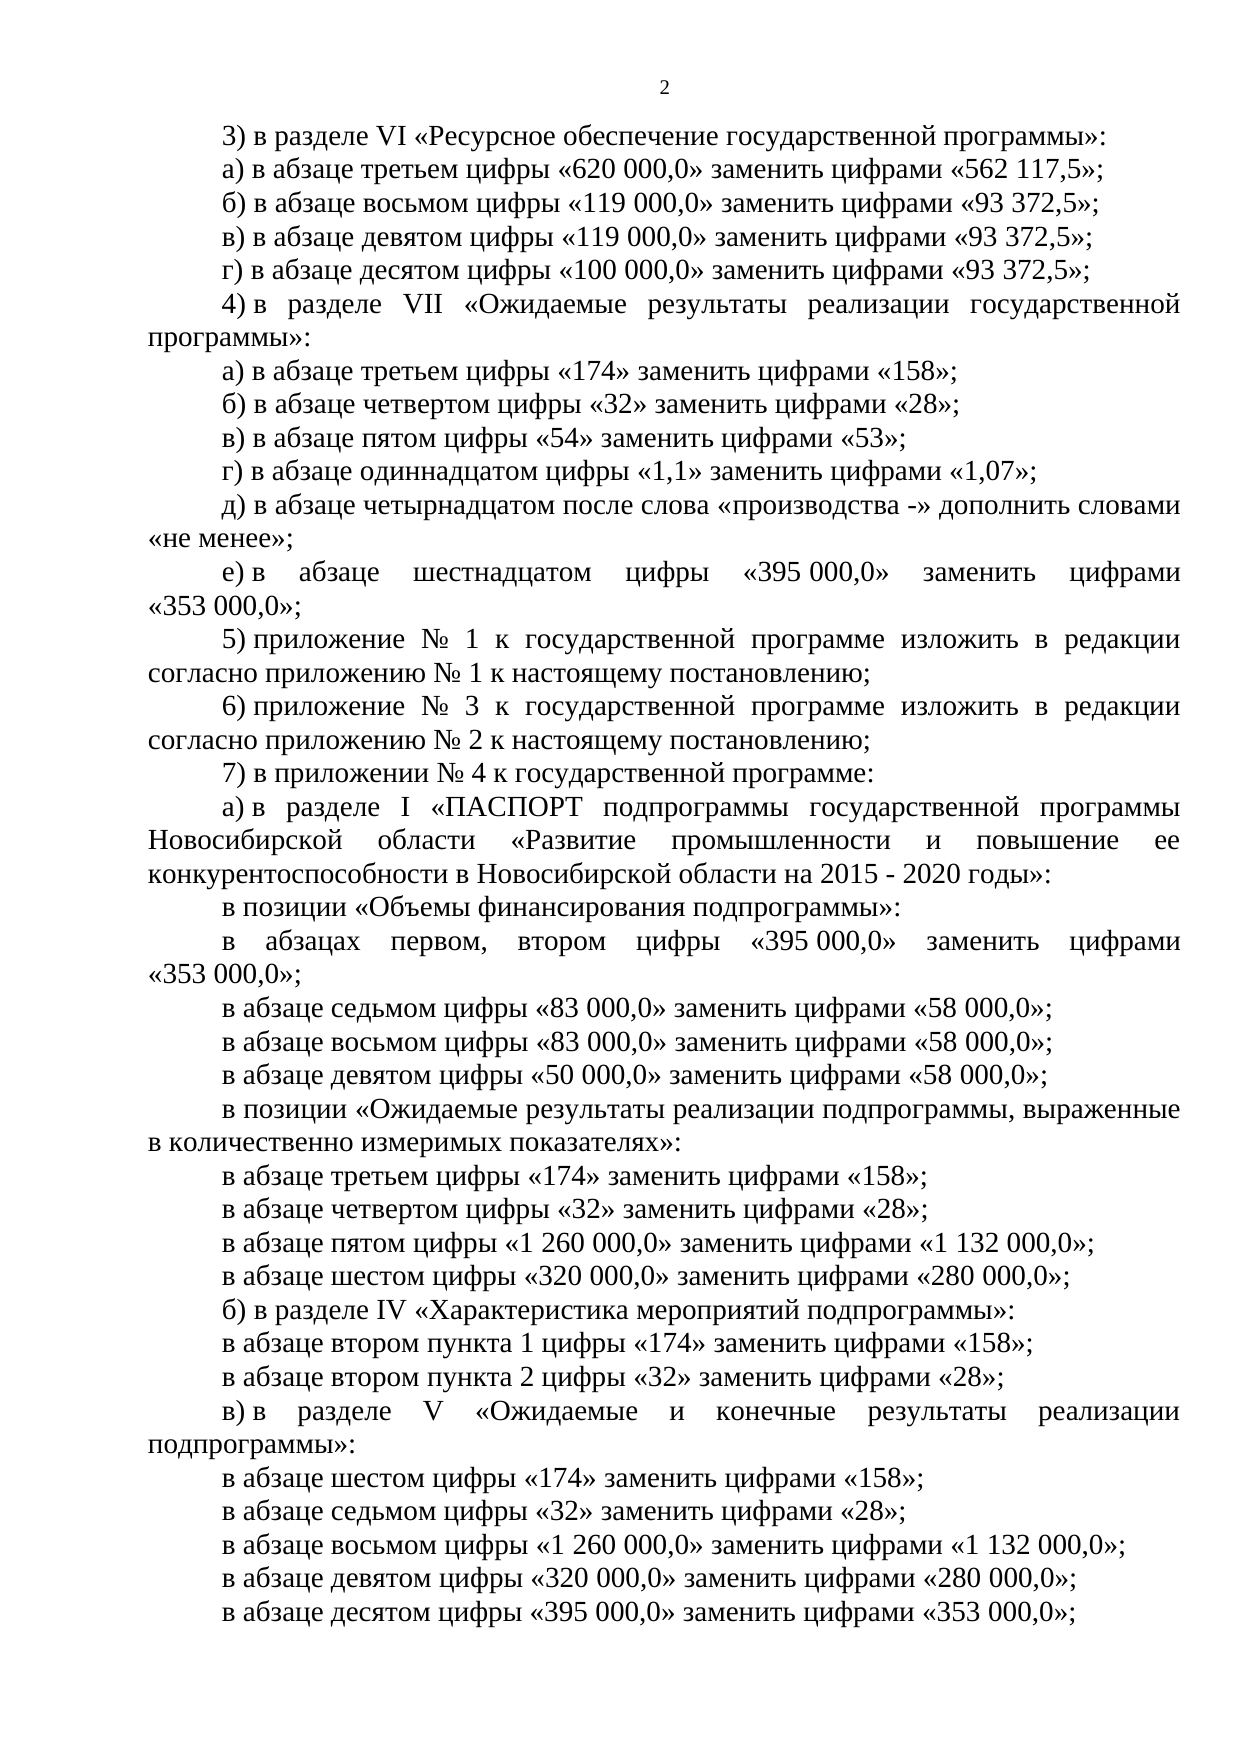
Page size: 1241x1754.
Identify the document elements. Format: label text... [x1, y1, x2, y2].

text в абзаце четвертом цифры «32» заменить цифрами «28»; [148, 1191, 1181, 1225]
text в абзаце восьмом цифры «83 000,0» заменить цифрами «58 000,0»; [148, 1024, 1181, 1057]
text а) в абзаце третьем цифры «174» заменить цифрами «158»; [148, 353, 1181, 386]
text в позиции «Объемы финансирования подпрограммы»: [148, 889, 1181, 923]
text г) в абзаце десятом цифры «100 000,0» заменить цифрами «93 372,5»; [148, 252, 1181, 286]
text 6) приложение № 3 к государственной программе изложить в редакции согласно приложению № 2 к настоящему постановлению; [148, 688, 1181, 755]
text в) в абзаце девятом цифры «119 000,0» заменить цифрами «93 372,5»; [148, 219, 1181, 252]
text в) в абзаце пятом цифры «54» заменить цифрами «53»; [148, 420, 1181, 453]
text в абзаце втором пункта 1 цифры «174» заменить цифрами «158»; [148, 1326, 1181, 1359]
text в абзаце девятом цифры «50 000,0» заменить цифрами «58 000,0»; [148, 1057, 1181, 1091]
text е) в абзаце шестнадцатом цифры «395 000,0» заменить цифрами «353 000,0»; [148, 554, 1181, 621]
text 7) в приложении № 4 к государственной программе: [148, 755, 1181, 789]
text г) в абзаце одиннадцатом цифры «1,1» заменить цифрами «1,07»; [148, 453, 1181, 487]
text в абзаце шестом цифры «174» заменить цифрами «158»; [148, 1460, 1181, 1493]
text в абзацах первом, втором цифры «395 000,0» заменить цифрами «353 000,0»; [148, 923, 1181, 990]
text 3) в разделе VI «Ресурсное обеспечение государственной программы»: [148, 118, 1181, 152]
text а) в абзаце третьем цифры «620 000,0» заменить цифрами «562 117,5»; [148, 152, 1181, 185]
text в абзаце втором пункта 2 цифры «32» заменить цифрами «28»; [148, 1359, 1181, 1393]
text в абзаце шестом цифры «320 000,0» заменить цифрами «280 000,0»; [148, 1258, 1181, 1292]
text б) в абзаце четвертом цифры «32» заменить цифрами «28»; [148, 386, 1181, 420]
text 5) приложение № 1 к государственной программе изложить в редакции согласно приложению № 1 к настоящему постановлению; [148, 621, 1181, 688]
text в абзаце седьмом цифры «83 000,0» заменить цифрами «58 000,0»; [148, 990, 1181, 1024]
text в абзаце пятом цифры «1 260 000,0» заменить цифрами «1 132 000,0»; [148, 1225, 1181, 1258]
text в) в разделе V «Ожидаемые и конечные результаты реализации подпрограммы»: [148, 1393, 1181, 1460]
text в позиции «Ожидаемые результаты реализации подпрограммы, выраженные в количественно измеримых показателях»: [148, 1091, 1181, 1158]
text б) в абзаце восьмом цифры «119 000,0» заменить цифрами «93 372,5»; [148, 185, 1181, 219]
text 4) в разделе VII «Ожидаемые результаты реализации государственной программы»: [148, 286, 1181, 353]
text в абзаце девятом цифры «320 000,0» заменить цифрами «280 000,0»; [148, 1560, 1181, 1594]
text в абзаце седьмом цифры «32» заменить цифрами «28»; [148, 1493, 1181, 1527]
text в абзаце третьем цифры «174» заменить цифрами «158»; [148, 1158, 1181, 1191]
text б) в разделе IV «Характеристика мероприятий подпрограммы»: [148, 1292, 1181, 1326]
text в абзаце восьмом цифры «1 260 000,0» заменить цифрами «1 132 000,0»; [148, 1527, 1181, 1560]
text а) в разделе I «ПАСПОРТ подпрограммы государственной программы Новосибирской области «Развитие промышленности и повышение ее конкурентоспособности в Новосибирской области на 2015 - 2020 годы»: [148, 789, 1181, 889]
text в абзаце десятом цифры «395 000,0» заменить цифрами «353 000,0»; [148, 1594, 1181, 1627]
text д) в абзаце четырнадцатом после слова «производства -» дополнить словами «не менее»; [148, 487, 1181, 554]
